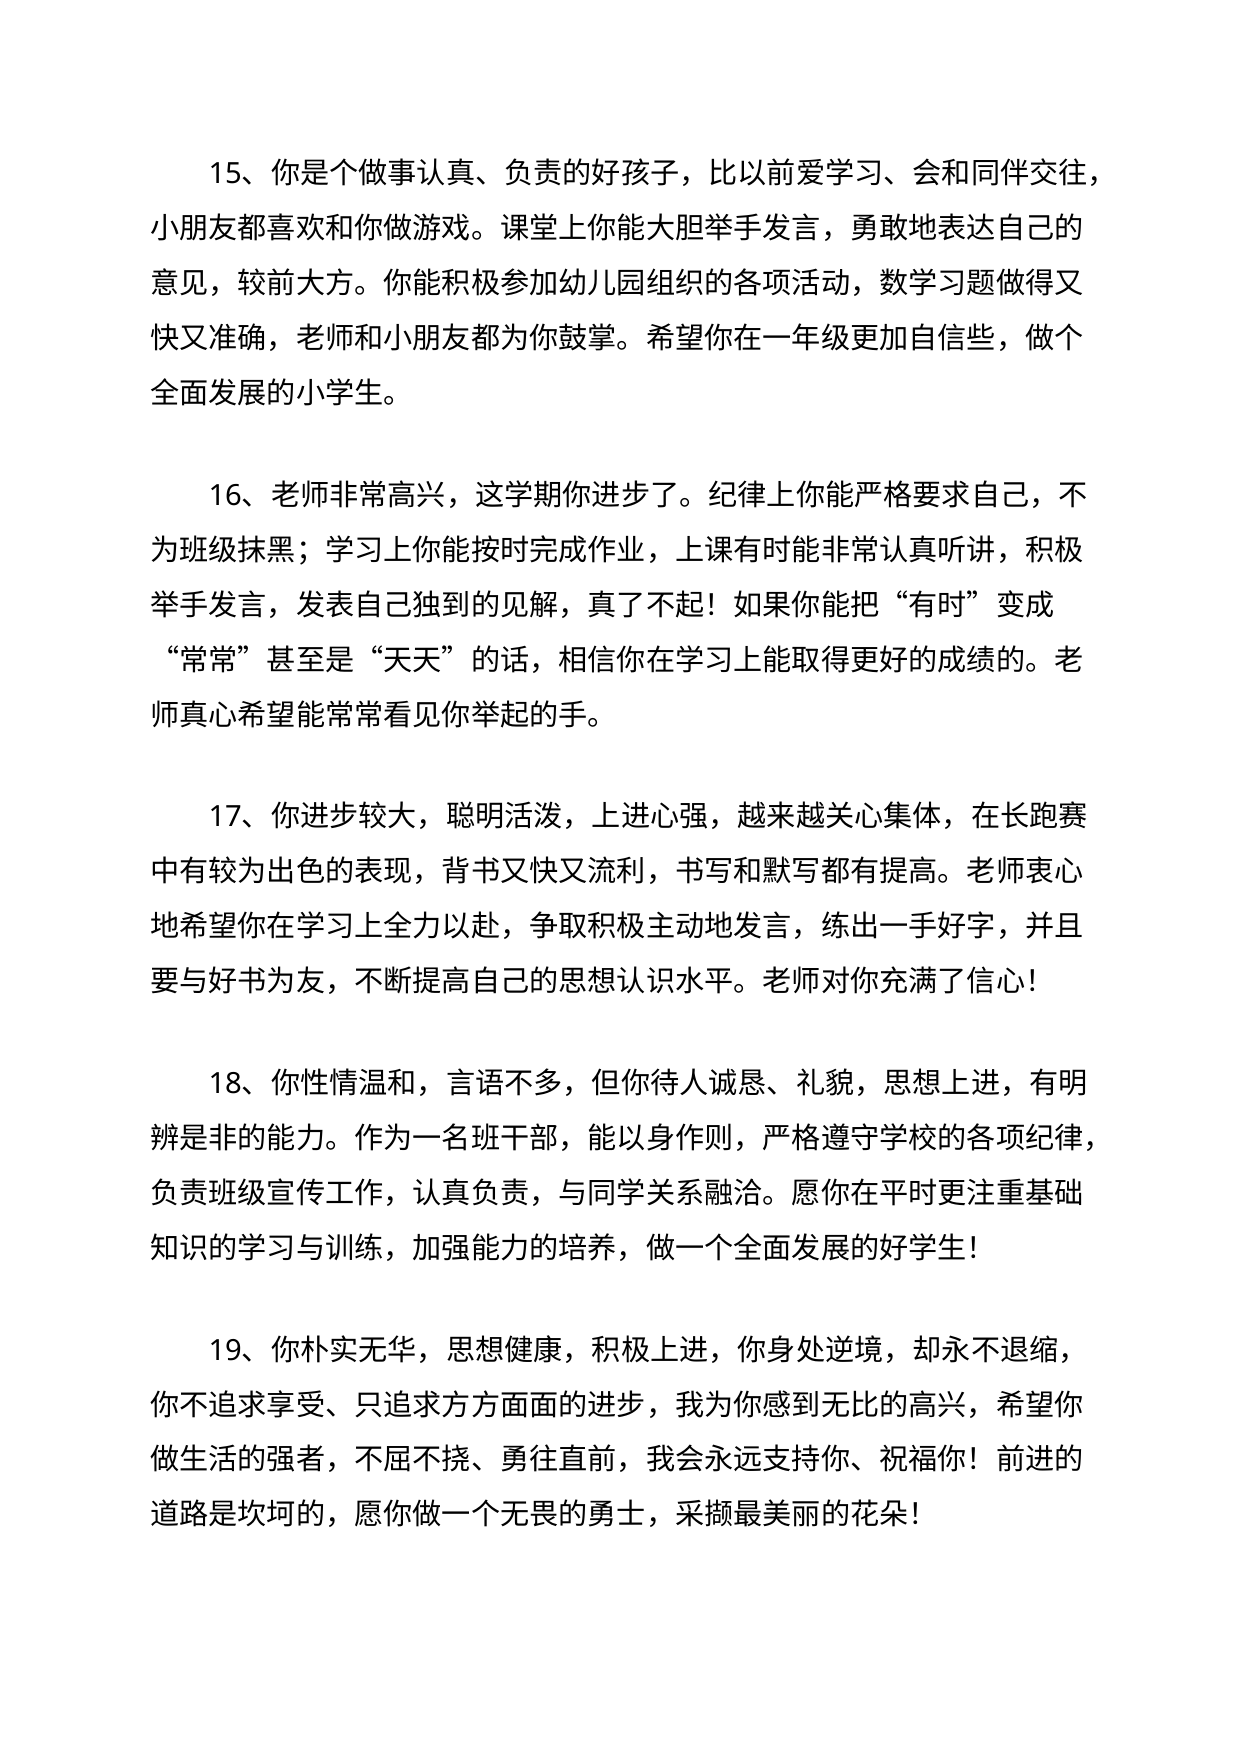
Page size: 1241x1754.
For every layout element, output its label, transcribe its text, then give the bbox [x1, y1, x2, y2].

text 18、你性情温和，言语不多，但你待人诚恳、礼貌，思想上进，有明辨是非的能力。作为一名班干部，能以身作则，严格遵守学校的各项纪律，负责班级宣传工作，认真负责，与同学关系融洽。愿你在平时更注重基础知识的学习与训练，加强能力的培养，做一个全面发展的好学生！ [150, 1059, 1090, 1267]
text 19、你朴实无华，思想健康，积极上进，你身处逆境，却永不退缩，你不追求享受、只追求方方面面的进步，我为你感到无比的高兴，希望你做生活的强者，不屈不挠、勇往直前，我会永远支持你、祝福你！前进的道路是坎坷的，愿你做一个无畏的勇士，采撷最美丽的花朵！ [150, 1326, 1090, 1533]
text 15、你是个做事认真、负责的好孩子，比以前爱学习、会和同伴交往，小朋友都喜欢和你做游戏。课堂上你能大胆举手发言，勇敢地表达自己的意见，较前大方。你能积极参加幼儿园组织的各项活动，数学习题做得又快又准确，老师和小朋友都为你鼓掌。希望你在一年级更加自信些，做个全面发展的小学生。 [150, 150, 1090, 412]
text 16、老师非常高兴，这学期你进步了。纪律上你能严格要求自己，不为班级抹黑；学习上你能按时完成作业，上课有时能非常认真听讲，积极举手发言，发表自己独到的见解，真了不起！如果你能把“有时”变成“常常”甚至是“天天”的话，相信你在学习上能取得更好的成绩的。老师真心希望能常常看见你举起的手。 [150, 471, 1090, 733]
text 17、你进步较大，聪明活泼，上进心强，越来越关心集体，在长跑赛中有较为出色的表现，背书又快又流利，书写和默写都有提高。老师衷心地希望你在学习上全力以赴，争取积极主动地发言，练出一手好字，并且要与好书为友，不断提高自己的思想认识水平。老师对你充满了信心！ [150, 793, 1090, 1000]
